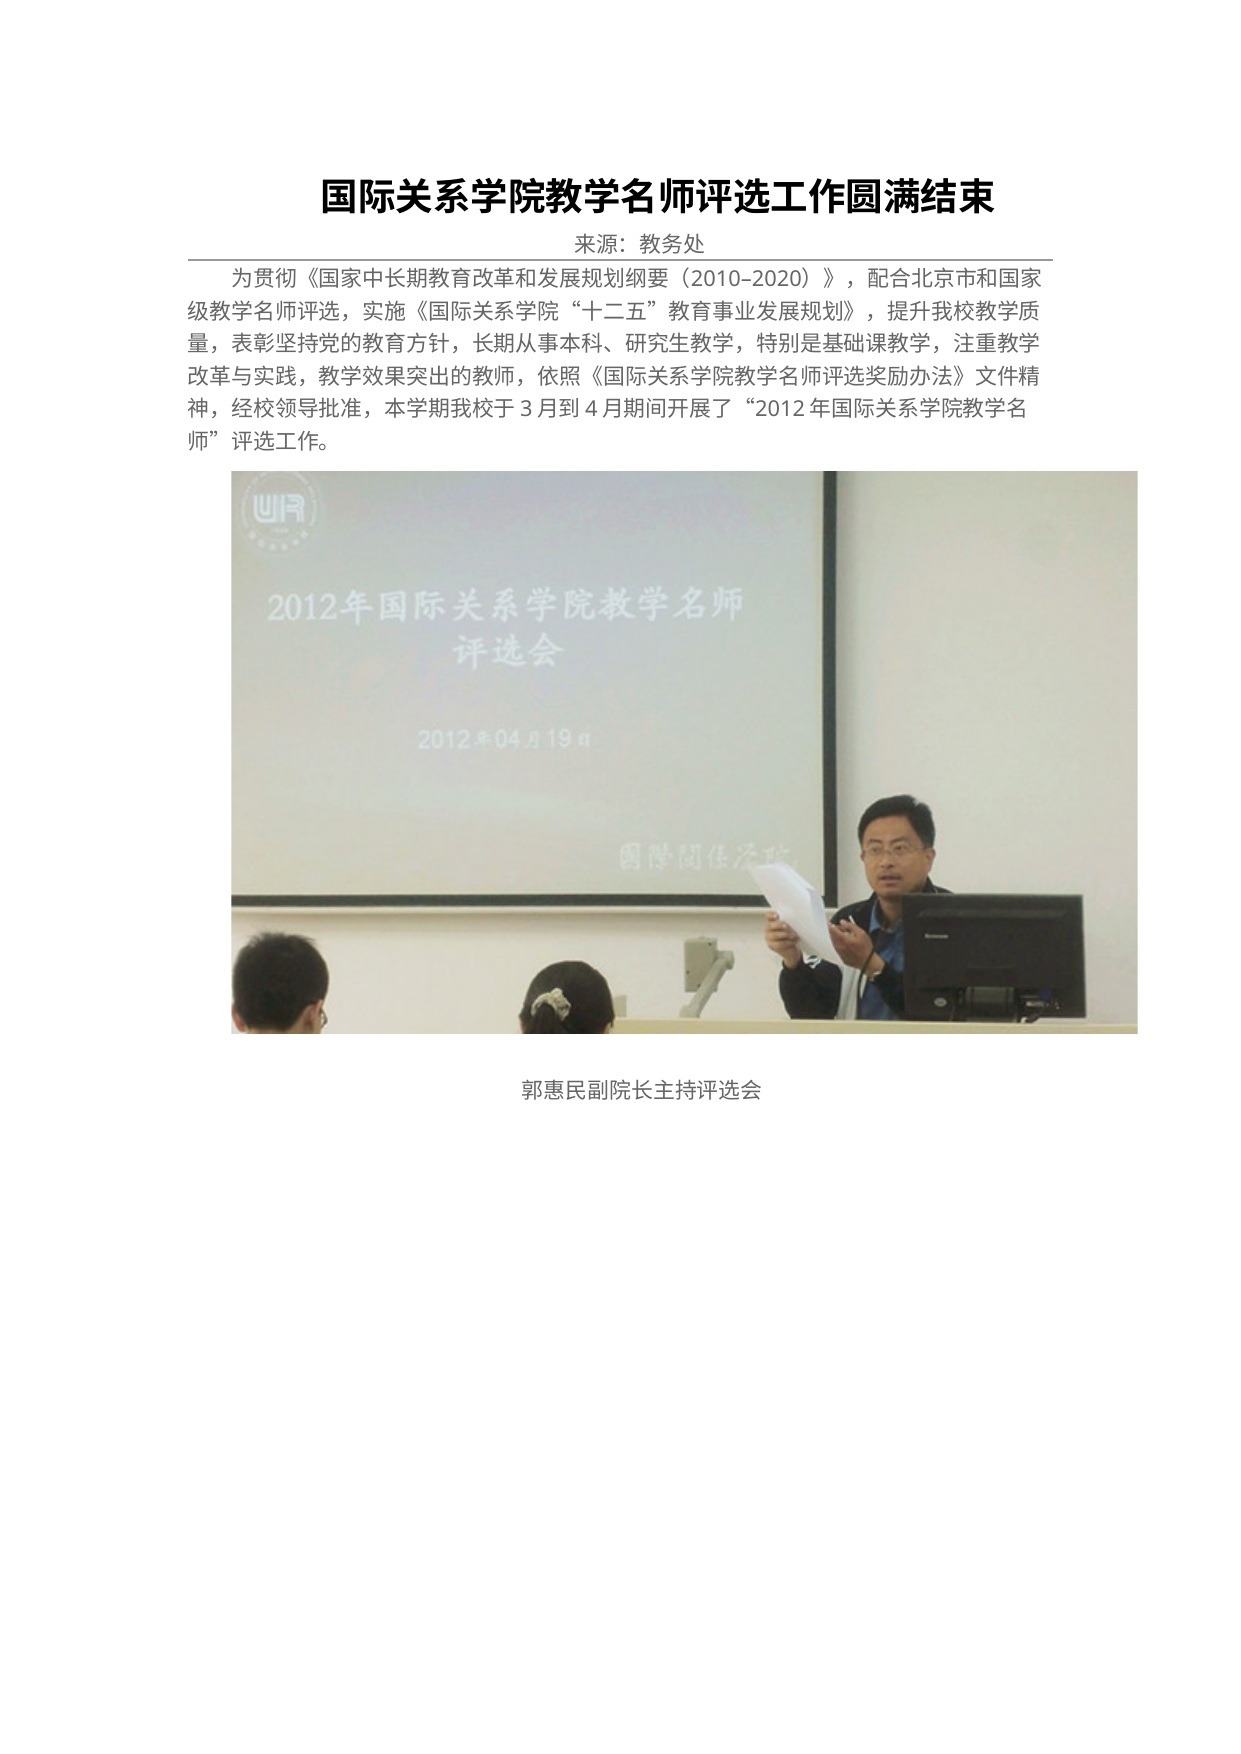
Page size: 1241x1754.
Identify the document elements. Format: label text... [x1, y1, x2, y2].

text 国际关系学院教学名师评选工作圆满结束 [187, 162, 1053, 227]
text 郭惠民副院长主持评选会 [187, 1072, 1053, 1105]
text 为贯彻《国家中长期教育改革和发展规划纲要（2010–2020）》，配合北京市和国家级教学名师评选，实施《国际关系学院“十二五”教育事业发展规划》，提升我校教学质量，表彰坚持党的教育方针，长期从事本科、研究生教学，特别是基础课教学，注重教学改革与实践，教学效果突出的教师，依照《国际关系学院教学名师评选奖励办法》文件精神，经校领导批准，本学期我校于3月到4月期间开展了“2012年国际关系学院教学名师”评选工作。 [187, 261, 1053, 456]
picture [231, 471, 1138, 1034]
text 来源：教务处 [187, 227, 1053, 261]
